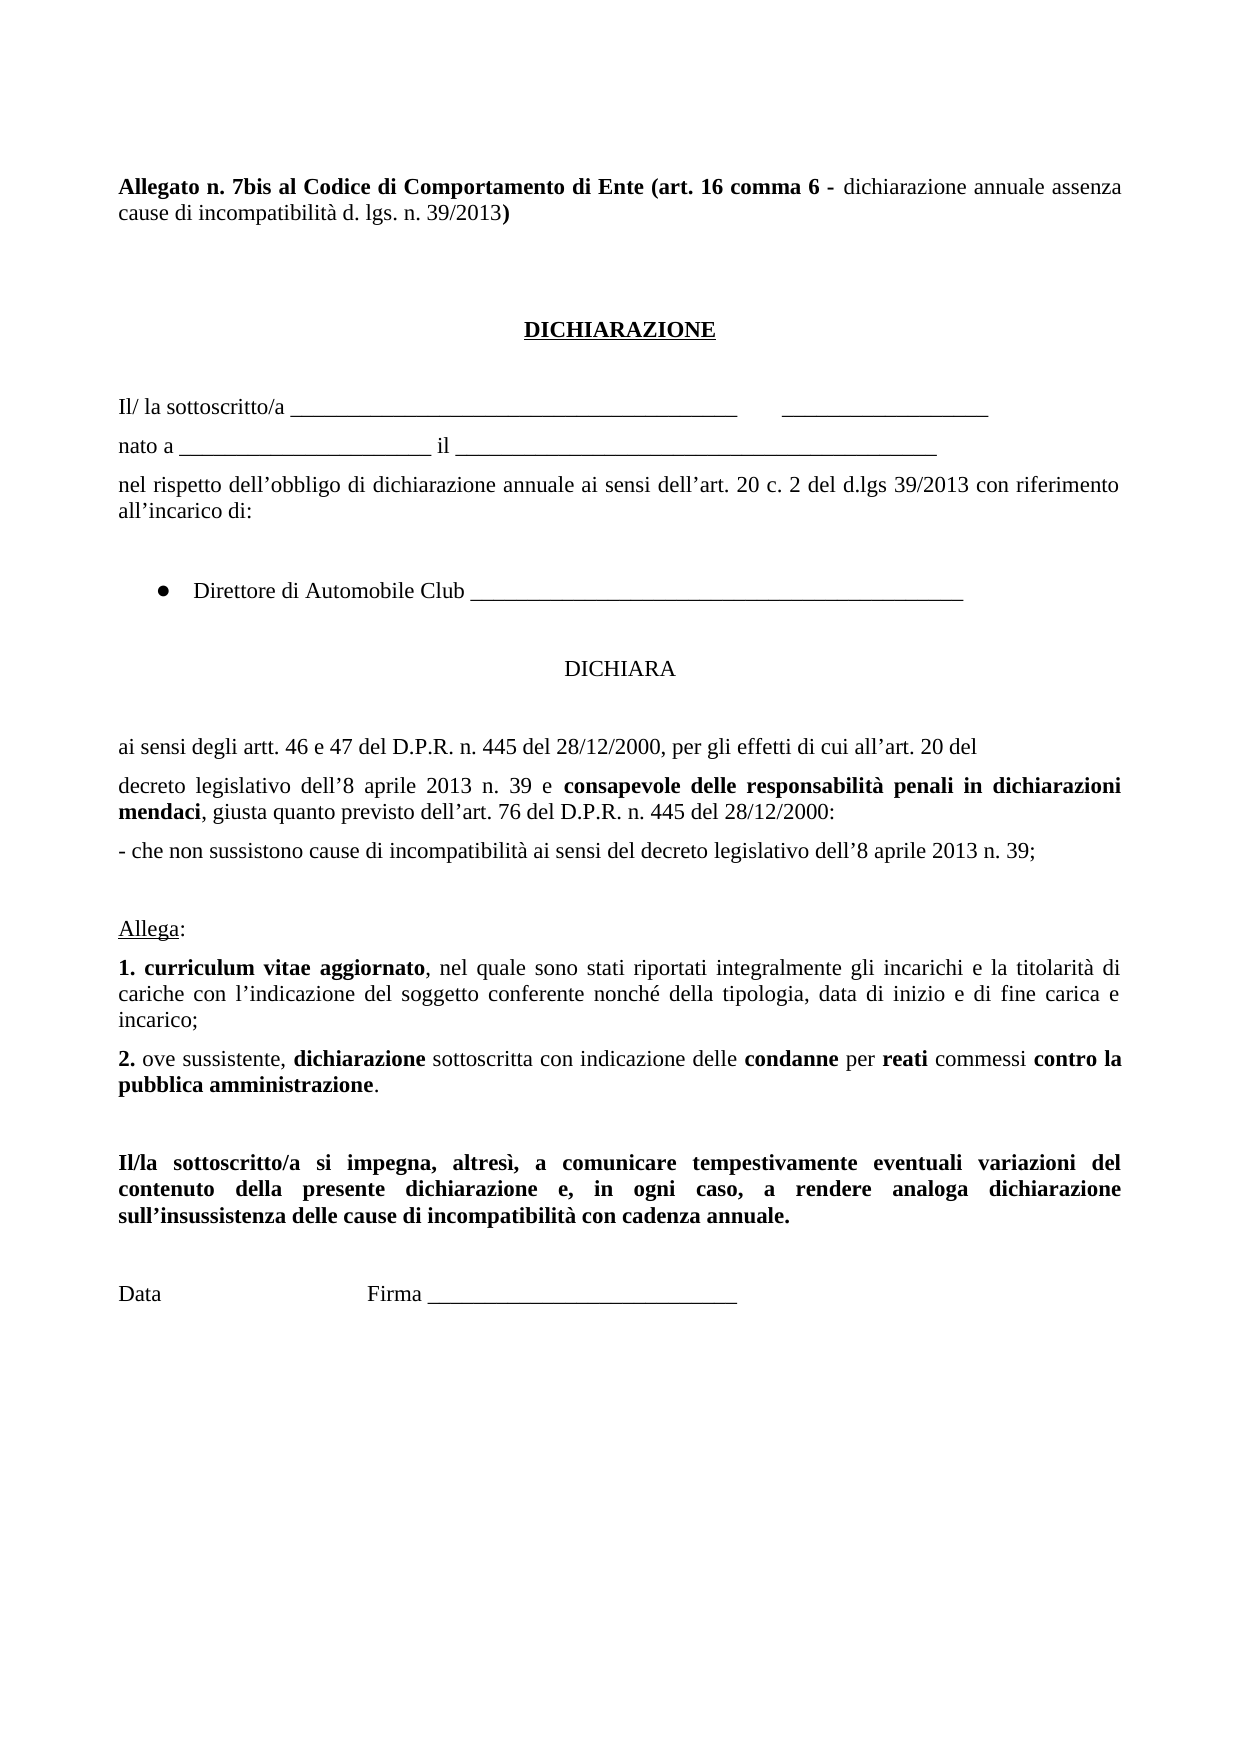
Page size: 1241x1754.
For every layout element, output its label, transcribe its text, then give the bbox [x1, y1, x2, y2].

text 1. curriculum vitae aggiornato, nel quale sono stati riportati integralmente gli incarichi e la titolarità di cariche con l’indicazione del soggetto conferente nonché della tipologia, data di inizio e di fine carica e incarico; [118, 953, 1122, 1033]
text ai sensi degli artt. 46 e 47 del D.P.R. n. 445 del 28/12/2000, per gli effetti di cui all’art. 20 del [118, 733, 1122, 759]
text 2. ove sussistente, dichiarazione sottoscritta con indicazione delle condanne per reati commessi contro la pubblica amministrazione. [118, 1045, 1122, 1098]
text Il/ la sottoscritto/a _______________________________________ __________________ [118, 393, 1122, 420]
text nel rispetto dell’obbligo di dichiarazione annuale ai sensi dell’art. 20 c. 2 del d.lgs 39/2013 con riferimento all’incarico di: [118, 471, 1122, 524]
text Allega: [118, 915, 1122, 941]
list Direttore di Automobile Club ___________________________________________ [156, 575, 1122, 604]
text Allegato n. 7bis al Codice di Comportamento di Ente (art. 16 comma 6 - dichiarazione annuale assenza cause di incompatibilità d. lgs. n. 39/2013) [118, 173, 1122, 225]
text Data Firma ___________________________ [118, 1279, 1122, 1306]
text - che non sussistono cause di incompatibilità ai sensi del decreto legislativo dell’8 aprile 2013 n. 39; [118, 837, 1122, 863]
text nato a ______________________ il __________________________________________ [118, 432, 1122, 458]
text Il/la sottoscritto/a si impegna, altresì, a comunicare tempestivamente eventuali variazioni del contenuto della presente dichiarazione e, in ogni caso, a rendere analoga dichiarazione sull’insussistenza delle cause di incompatibilità con cadenza annuale. [118, 1149, 1122, 1228]
text decreto legislativo dell’8 aprile 2013 n. 39 e consapevole delle responsabilità penali in dichiarazioni mendaci, giusta quanto previsto dell’art. 76 del D.P.R. n. 445 del 28/12/2000: [118, 772, 1122, 824]
text DICHIARA [118, 655, 1122, 682]
text DICHIARAZIONE [118, 316, 1122, 342]
